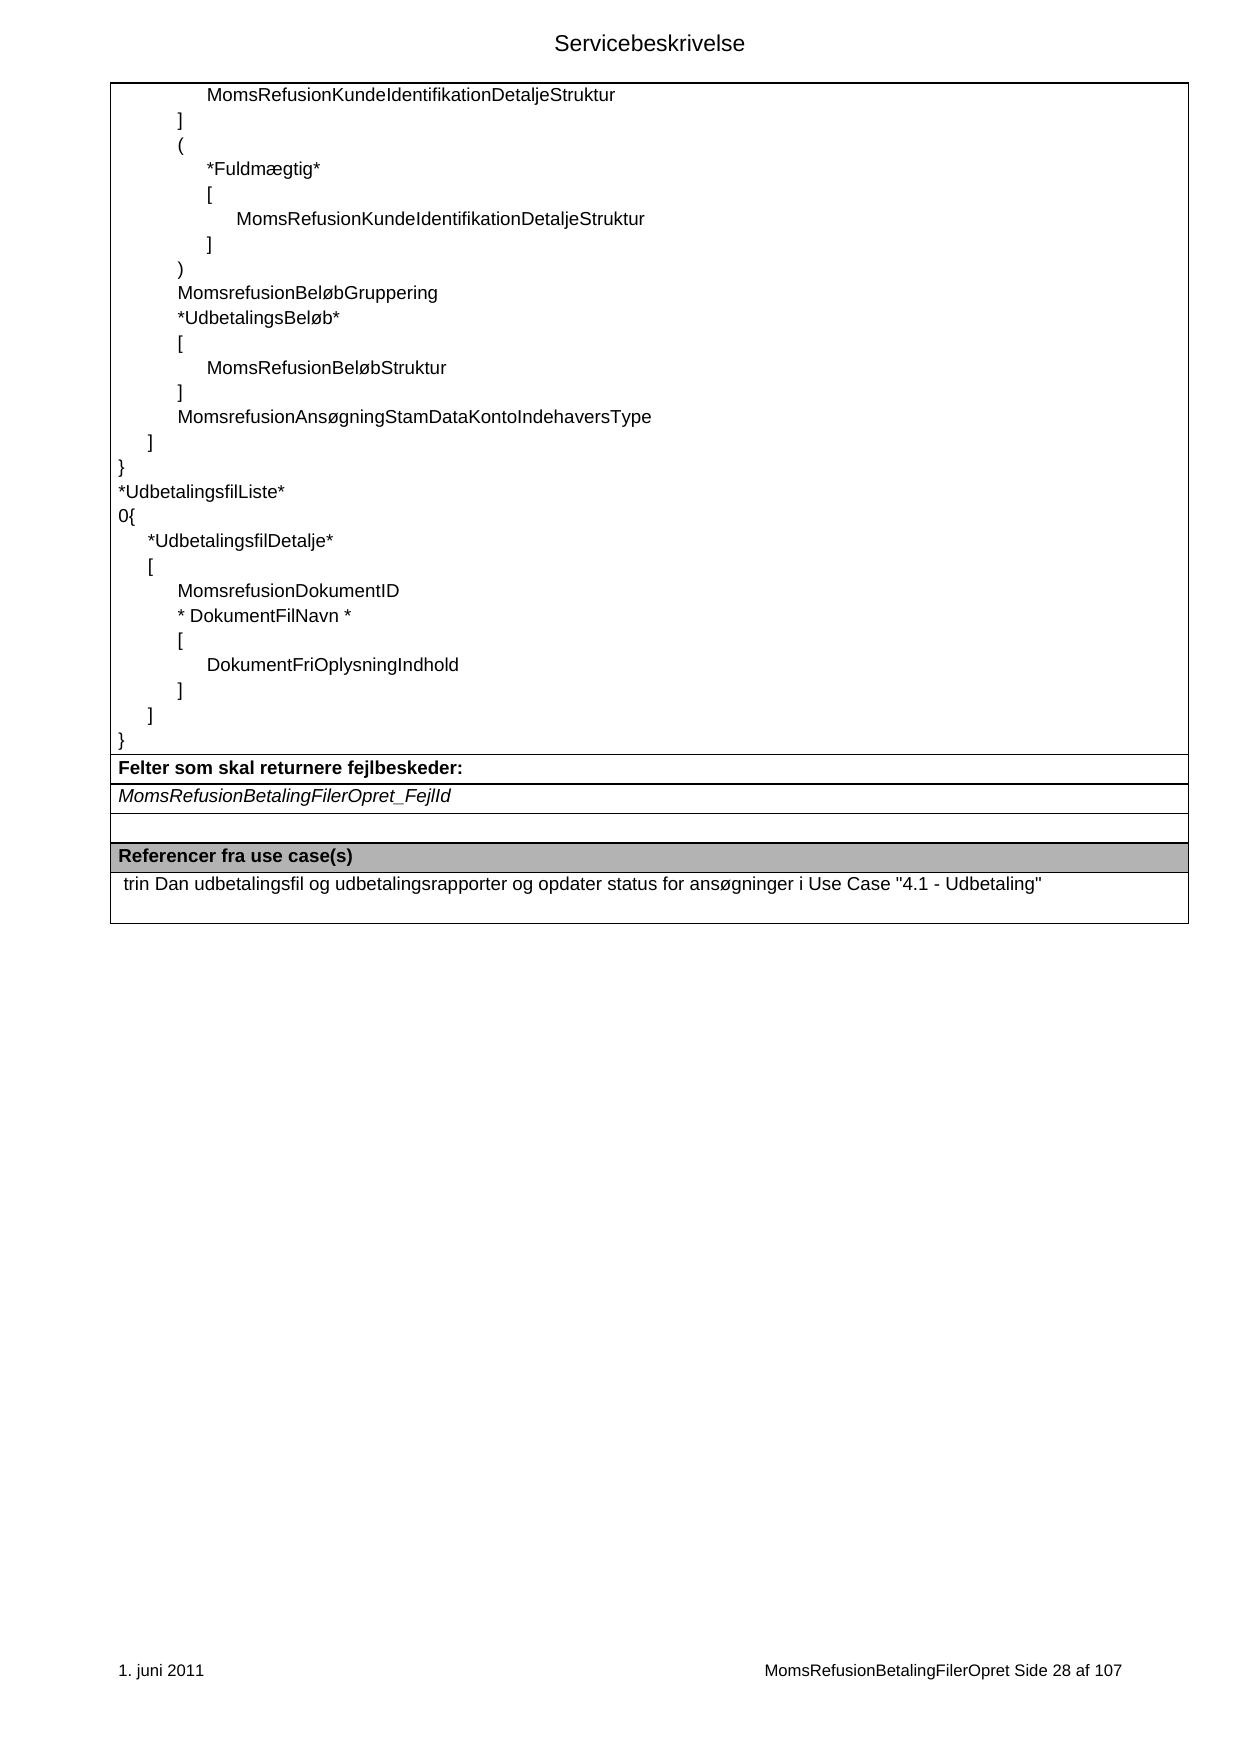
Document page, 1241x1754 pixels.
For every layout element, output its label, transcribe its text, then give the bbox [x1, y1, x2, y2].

table_cell Referencer fra use case(s) [111, 844, 1188, 872]
table_cell [111, 814, 1188, 842]
table_cell MomsRefusionBetalingFilerOpret_FejlId [111, 785, 1188, 813]
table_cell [111, 84, 1188, 754]
table_cell trin Dan udbetalingsfil og udbetalingsrapporter og opdater status for ansøgninger i Use Case "4.1 - Udbetaling" [111, 873, 1188, 923]
table_cell Felter som skal returnere fejlbeskeder: [111, 755, 1188, 783]
